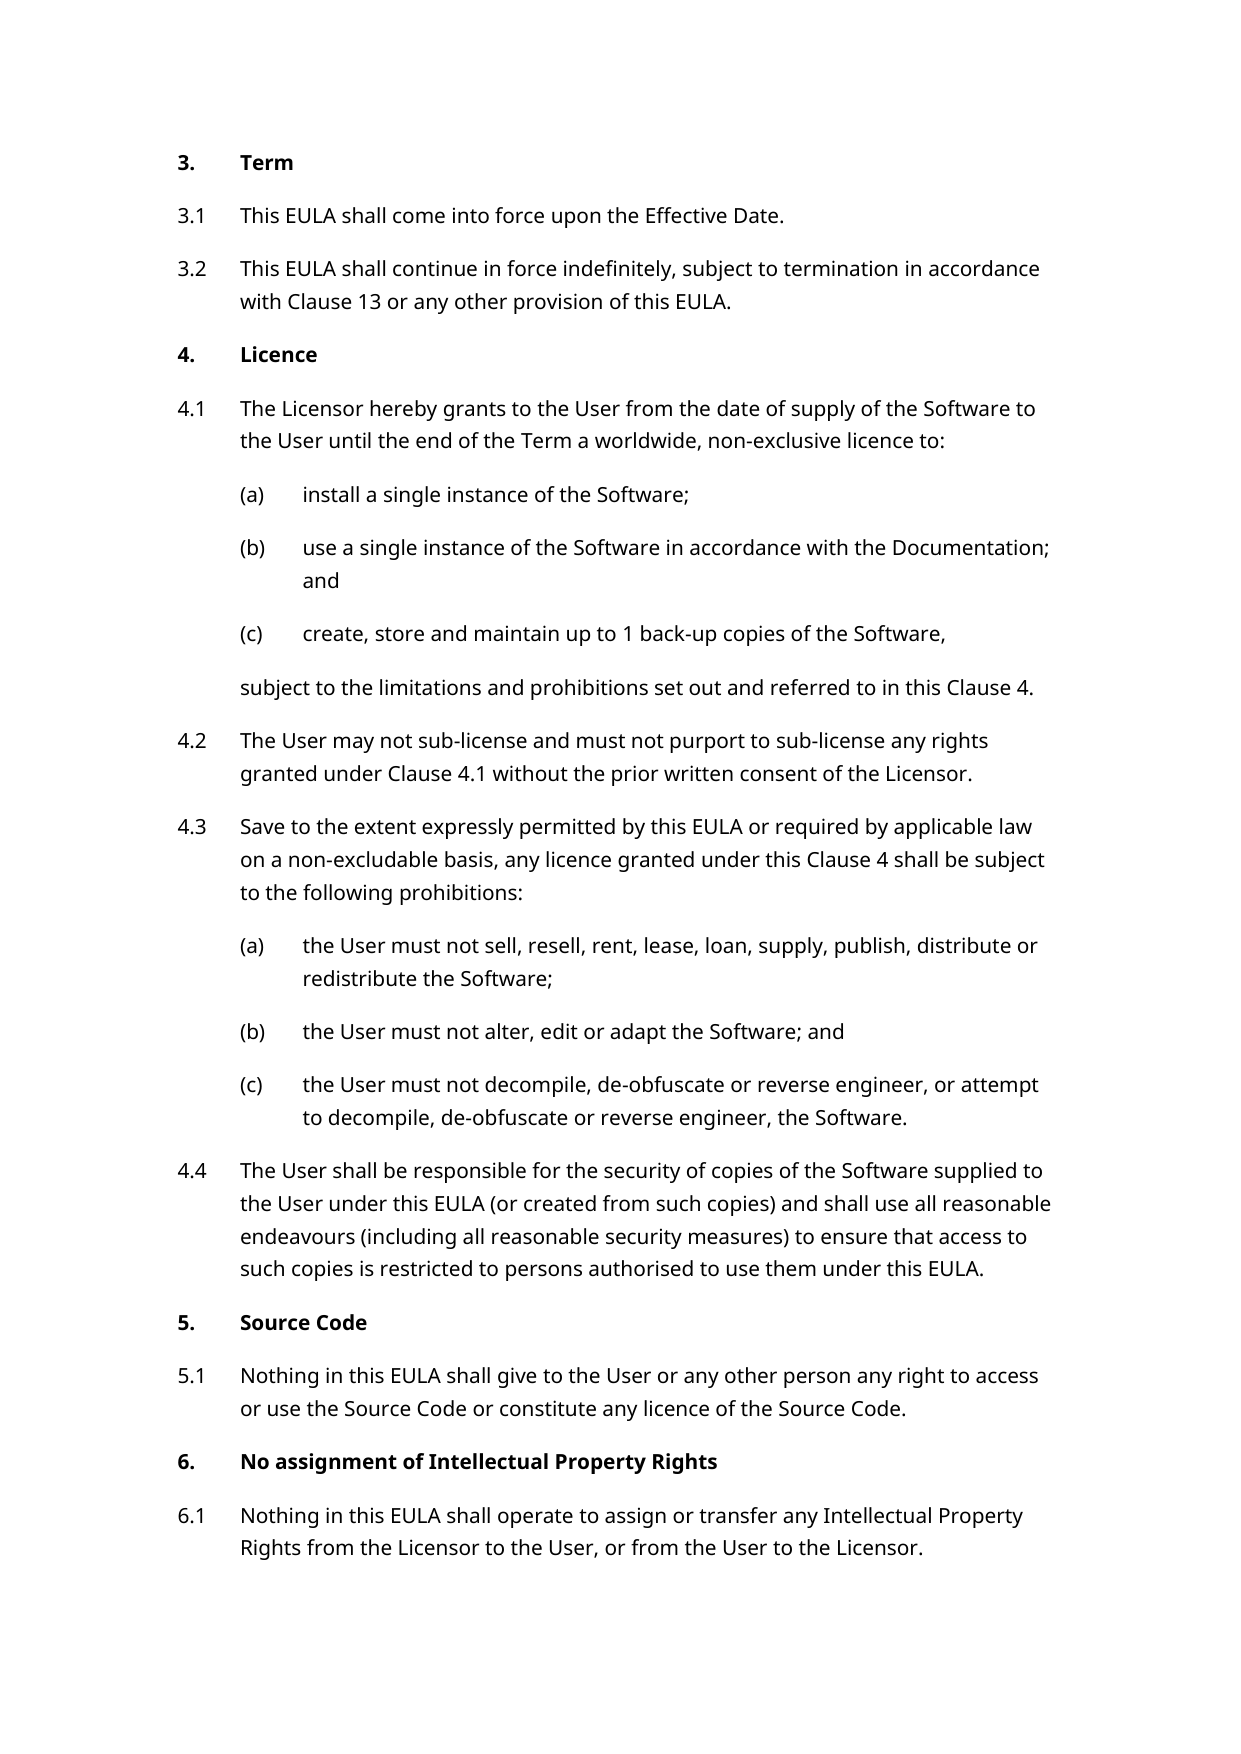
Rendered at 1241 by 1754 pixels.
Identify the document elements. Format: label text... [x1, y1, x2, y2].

text 4.1 The Licensor hereby grants to the User from the date of supply of the Software to the User until the end of the Term a worldwide, non-exclusive licence to: [177, 394, 1063, 455]
text 4.4 The User shall be responsible for the security of copies of the Software supplied to the User under this EULA (or created from such copies) and shall use all reasonable endeavours (including all reasonable security measures) to ensure that access to such copies is restricted to persons authorised to use them under this EULA. [177, 1157, 1063, 1283]
text 4.2 The User may not sub-license and must not purport to sub-license any rights granted under Clause 4.1 without the prior written consent of the Licensor. [177, 726, 1063, 787]
text 5.1 Nothing in this EULA shall give to the User or any other person any right to access or use the Source Code or constitute any licence of the Source Code. [177, 1361, 1063, 1422]
text 6.1 Nothing in this EULA shall operate to assign or transfer any Intellectual Property Rights from the Licensor to the User, or from the User to the Licensor. [177, 1501, 1063, 1562]
text 3.2 This EULA shall continue in force indefinitely, subject to termination in accordance with Clause 13 or any other provision of this EULA. [177, 254, 1063, 316]
text (a) the User must not sell, resell, rent, lease, loan, supply, publish, distribute or redistribute the Software; [240, 931, 1063, 992]
text 4.3 Save to the extent expressly permitted by this EULA or required by applicable law on a non-excludable basis, any licence granted under this Clause 4 shall be subject to the following prohibitions: [177, 812, 1063, 906]
text (c) the User must not decompile, de-obfuscate or reverse engineer, or attempt to decompile, de-obfuscate or reverse engineer, the Software. [240, 1071, 1063, 1132]
text 3.1 This EULA shall come into force upon the Effective Date. [177, 201, 1063, 229]
text (c) create, store and maintain up to 1 back-up copies of the Software, [240, 619, 1063, 648]
subtitle 5. Source Code [177, 1308, 1063, 1336]
text subject to the limitations and prohibitions set out and referred to in this Clause 4. [177, 673, 1063, 701]
subtitle 3. Term [177, 148, 1063, 176]
subtitle 4. Licence [177, 341, 1063, 369]
text (a) install a single instance of the Software; [240, 480, 1063, 508]
text (b) use a single instance of the Software in accordance with the Documentation; and [240, 533, 1063, 594]
text (b) the User must not alter, edit or adapt the Software; and [240, 1017, 1063, 1046]
subtitle 6. No assignment of Intellectual Property Rights [177, 1447, 1063, 1476]
